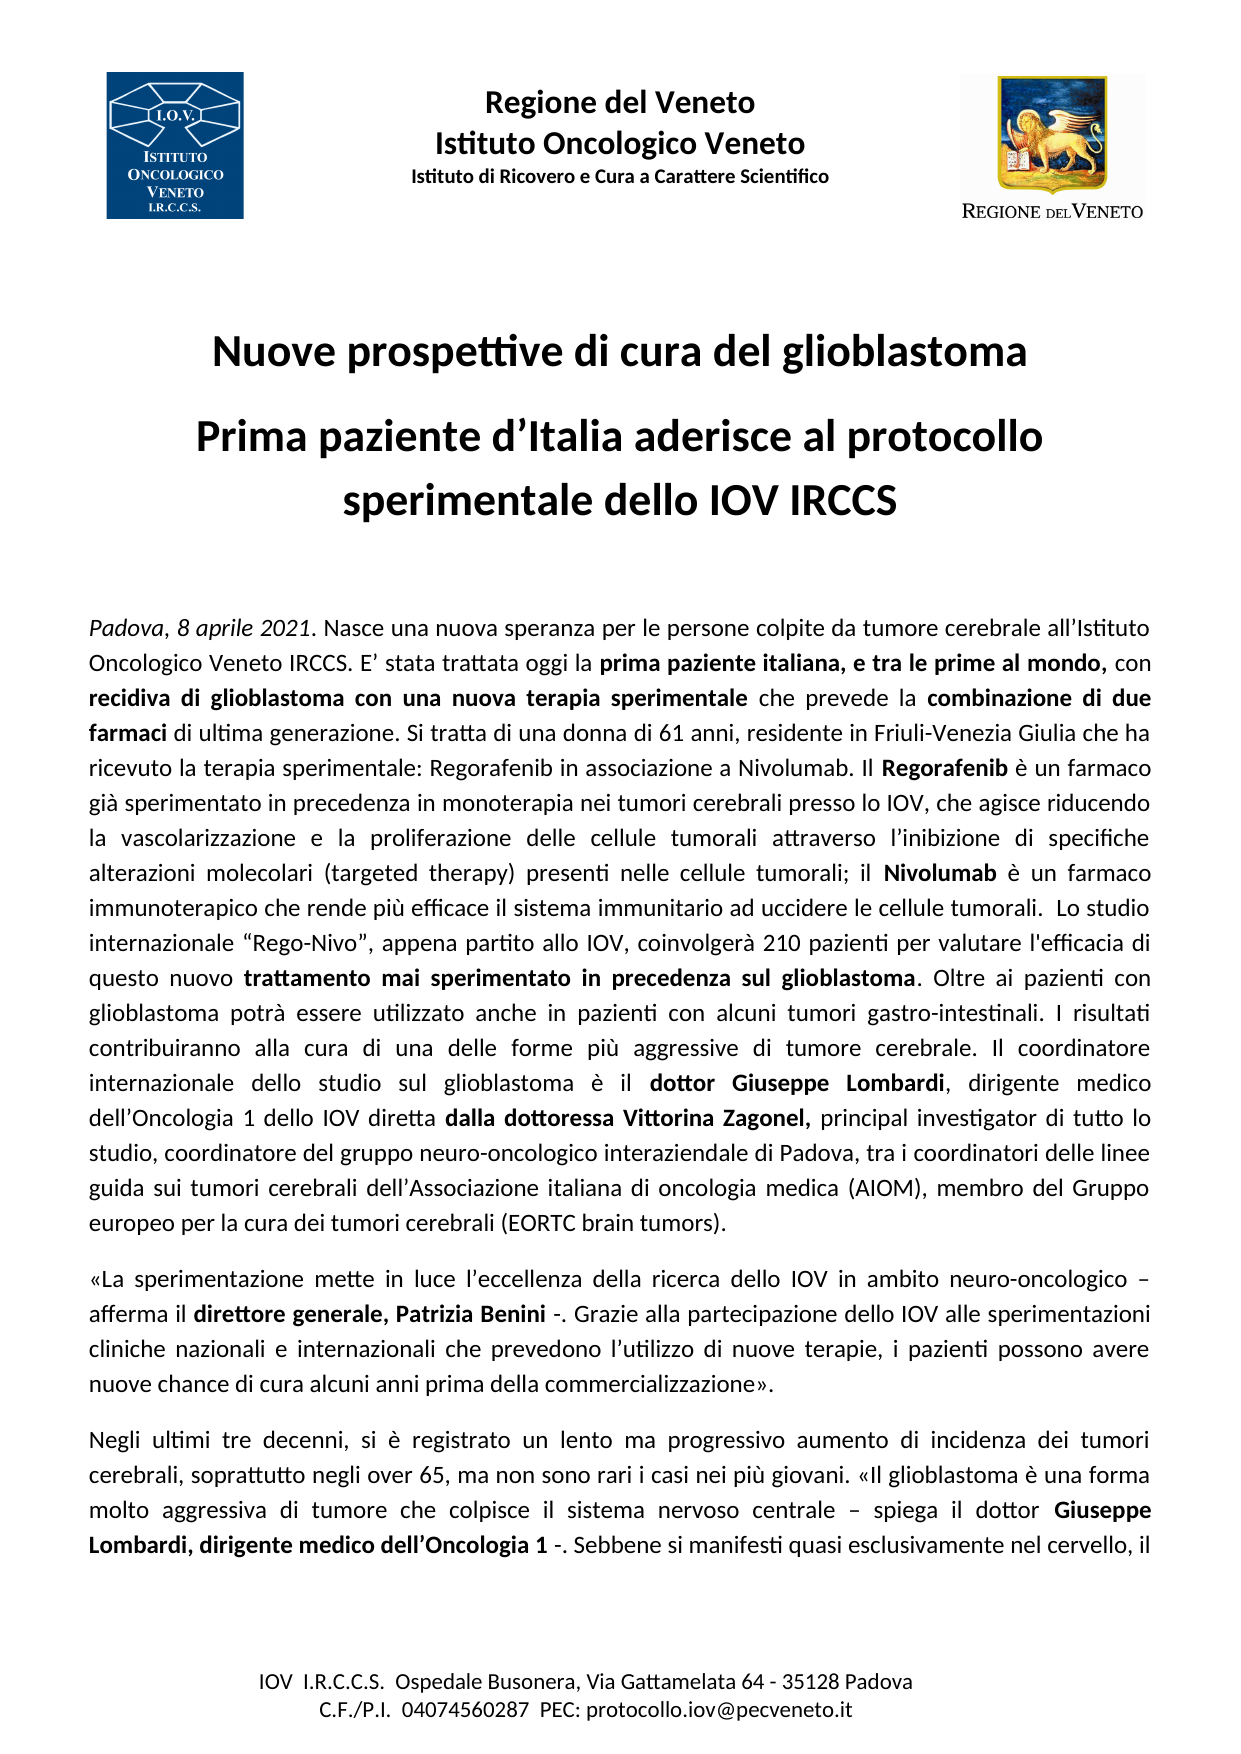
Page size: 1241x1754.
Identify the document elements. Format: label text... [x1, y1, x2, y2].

text Nuove prospettive di cura del glioblastoma [89, 322, 1152, 378]
text Prima paziente d’Italia aderisce al protocollo sperimentale dello IOV IRCCS [89, 407, 1152, 527]
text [89, 1424, 1152, 1559]
text Padova, 8 aprile 2021. Nasce una nuova speranza per le persone colpite da tumore cerebrale all’Istituto Oncologico Veneto IRCCS. E’ stata trattata oggi la prima paziente italiana, e tra le prime al mondo, con recidiva di glioblastoma con una nuova terapia sperimentale che prevede la combinazione di due farmaci di ultima generazione. Si tratta di una donna di 61 anni, residente in Friuli-Venezia Giulia che ha ricevuto la terapia sperimentale: Regorafenib in associazione a Nivolumab. Il Regorafenib è un farmaco già sperimentato in precedenza in monoterapia nei tumori cerebrali presso lo IOV, che agisce riducendo la vascolarizzazione e la proliferazione delle cellule tumorali attraverso l’inibizione di specifiche alterazioni molecolari (targeted therapy) presenti nelle cellule tumorali; il Nivolumab è un farmaco immunoterapico che rende più efficace il sistema immunitario ad uccidere le cellule tumorali. Lo studio internazionale “Rego-Nivo”, appena partito allo IOV, coinvolgerà 210 pazienti per valutare l'efficacia di questo nuovo trattamento mai sperimentato in precedenza sul glioblastoma. Oltre ai pazienti con glioblastoma potrà essere utilizzato anche in pazienti con alcuni tumori gastro-intestinali. I risultati contribuiranno alla cura di una delle forme più aggressive di tumore cerebrale. Il coordinatore internazionale dello studio sul glioblastoma è il dottor Giuseppe Lombardi, dirigente medico dell’Oncologia 1 dello IOV diretta dalla dottoressa Vittorina Zagonel, principal investigator di tutto lo studio, coordinatore del gruppo neuro-oncologico interaziendale di Padova, tra i coordinatori delle linee guida sui tumori cerebrali dell’Associazione italiana di oncologia medica (AIOM), membro del Gruppo europeo per la cura dei tumori cerebrali (EORTC brain tumors). [89, 612, 1152, 1238]
text «La sperimentazione mette in luce l’eccellenza della ricerca dello IOV in ambito neuro-oncologico – afferma il direttore generale, Patrizia Benini -. Grazie alla partecipazione dello IOV alle sperimentazioni cliniche nazionali e internazionali che prevedono l’utilizzo di nuove terapie, i pazienti possono avere nuove chance di cura alcuni anni prima della commercializzazione». [89, 1263, 1152, 1398]
